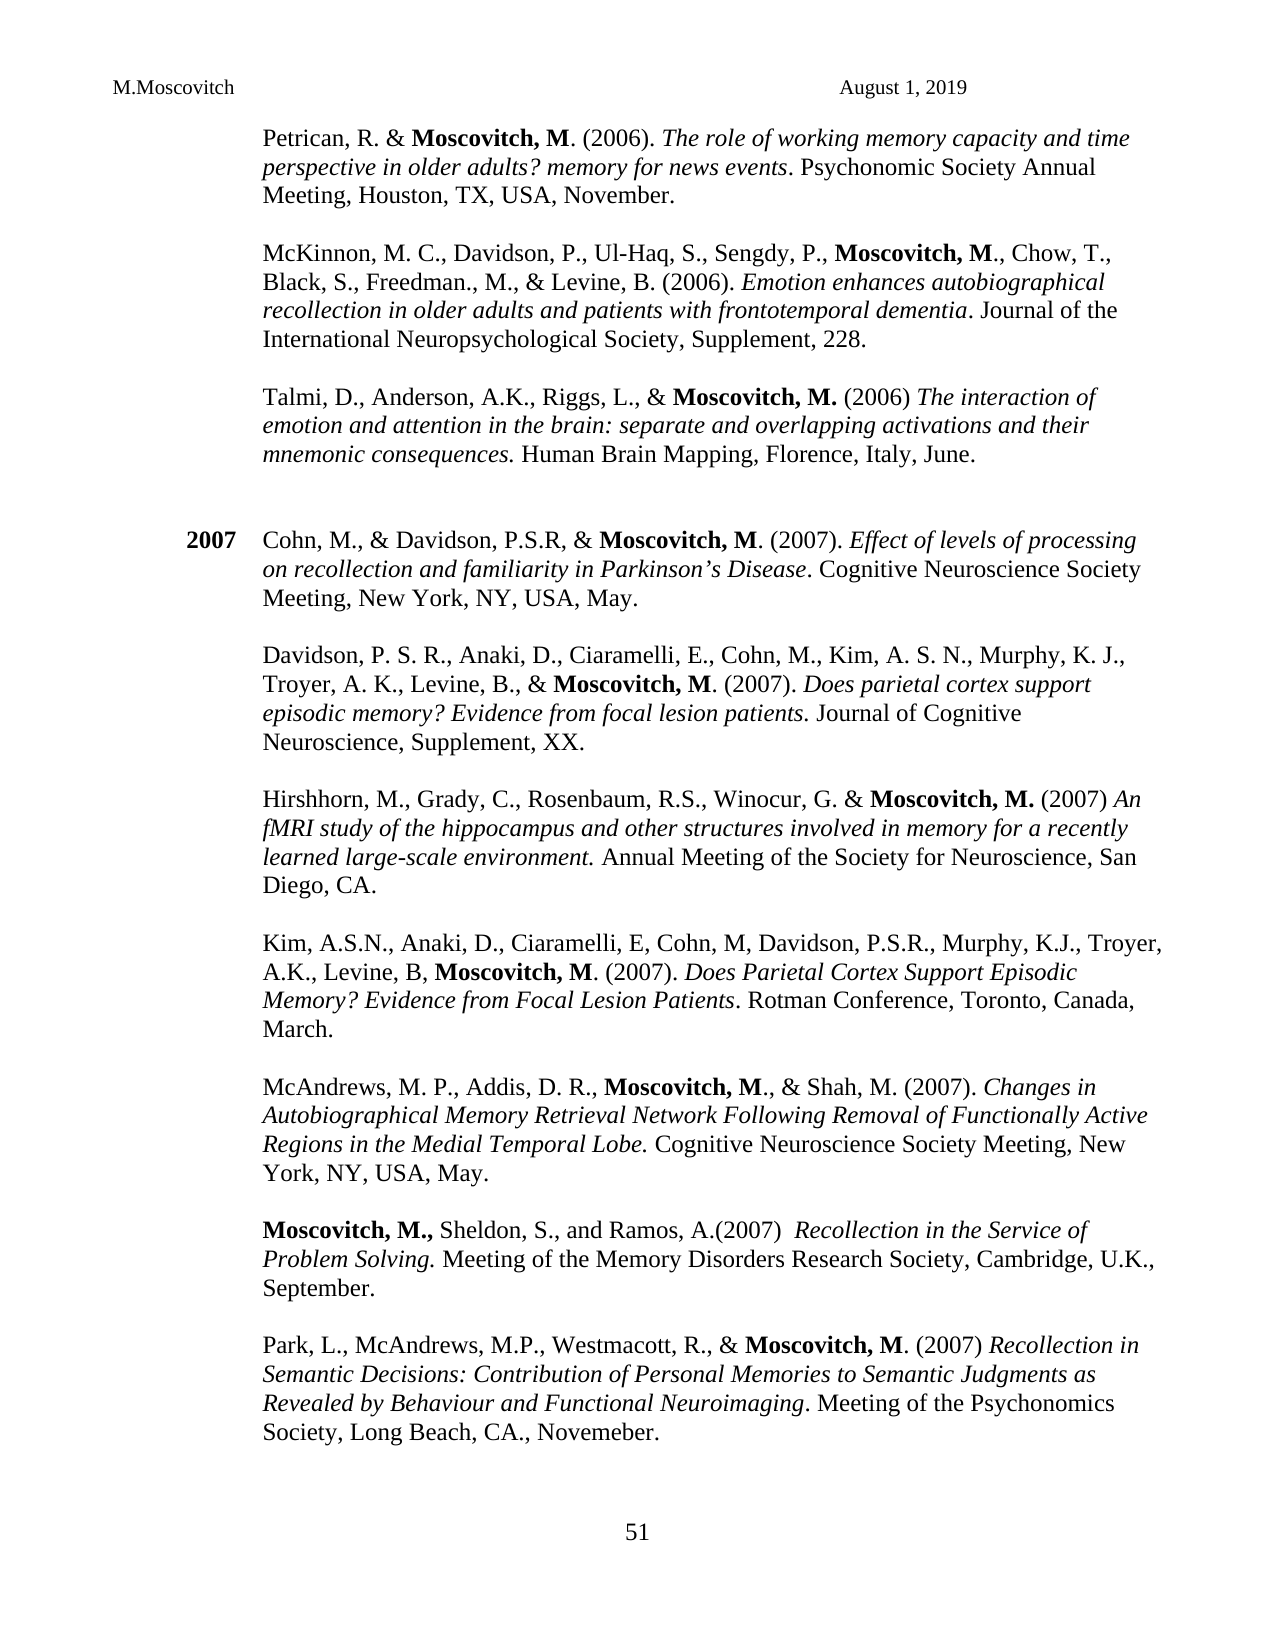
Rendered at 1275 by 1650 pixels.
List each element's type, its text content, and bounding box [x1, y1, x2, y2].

text 2007 Cohn, M., & Davidson, P.S.R, & Moscovitch, M. (2007). Effect of levels of processing on recollection and familiarity in Parkinson’s Disease. Cognitive Neuroscience Society Meeting, New York, NY, USA, May. [186, 526, 1163, 612]
text Hirshhorn, M., Grady, C., Rosenbaum, R.S., Winocur, G. & Moscovitch, M. (2007) An fMRI study of the hippocampus and other structures involved in memory for a recently learned large-scale environment. Annual Meeting of the Society for Neuroscience, San Diego, CA. [262, 784, 1163, 899]
text Talmi, D., Anderson, A.K., Riggs, L., & Moscovitch, M. (2006) The interaction of emotion and attention in the brain: separate and overlapping activations and their mnemonic consequences. Human Brain Mapping, Florence, Italy, June. [262, 382, 1163, 468]
text McKinnon, M. C., Davidson, P., Ul-Haq, S., Sengdy, P., Moscovitch, M., Chow, T., Black, S., Freedman., M., & Levine, B. (2006). Emotion enhances autobiographical recollection in older adults and patients with frontotemporal dementia. Journal of the International Neuropsychological Society, Supplement, 228. [262, 238, 1163, 353]
text Petrican, R. & Moscovitch, M. (2006). The role of working memory capacity and time perspective in older adults? memory for news events. Psychonomic Society Annual Meeting, Houston, TX, USA, November. [262, 123, 1163, 209]
text Park, L., McAndrews, M.P., Westmacott, R., & Moscovitch, M. (2007) Recollection in Semantic Decisions: Contribution of Personal Memories to Semantic Judgments as Revealed by Behaviour and Functional Neuroimaging. Meeting of the Psychonomics Society, Long Beach, CA., Novemeber. [262, 1331, 1163, 1446]
text McAndrews, M. P., Addis, D. R., Moscovitch, M., & Shah, M. (2007). Changes in Autobiographical Memory Retrieval Network Following Removal of Functionally Active Regions in the Medial Temporal Lobe. Cognitive Neuroscience Society Meeting, New York, NY, USA, May. [262, 1072, 1163, 1187]
text Moscovitch, M., Sheldon, S., and Ramos, A.(2007) Recollection in the Service of Problem Solving. Meeting of the Memory Disorders Research Society, Cambridge, U.K., September. [262, 1216, 1163, 1302]
text Davidson, P. S. R., Anaki, D., Ciaramelli, E., Cohn, M., Kim, A. S. N., Murphy, K. J., Troyer, A. K., Levine, B., & Moscovitch, M. (2007). Does parietal cortex support episodic memory? Evidence from focal lesion patients. Journal of Cognitive Neuroscience, Supplement, XX. [262, 641, 1163, 756]
text Kim, A.S.N., Anaki, D., Ciaramelli, E, Cohn, M, Davidson, P.S.R., Murphy, K.J., Troyer, A.K., Levine, B, Moscovitch, M. (2007). Does Parietal Cortex Support Episodic Memory? Evidence from Focal Lesion Patients. Rotman Conference, Toronto, Canada, March. [262, 928, 1163, 1043]
